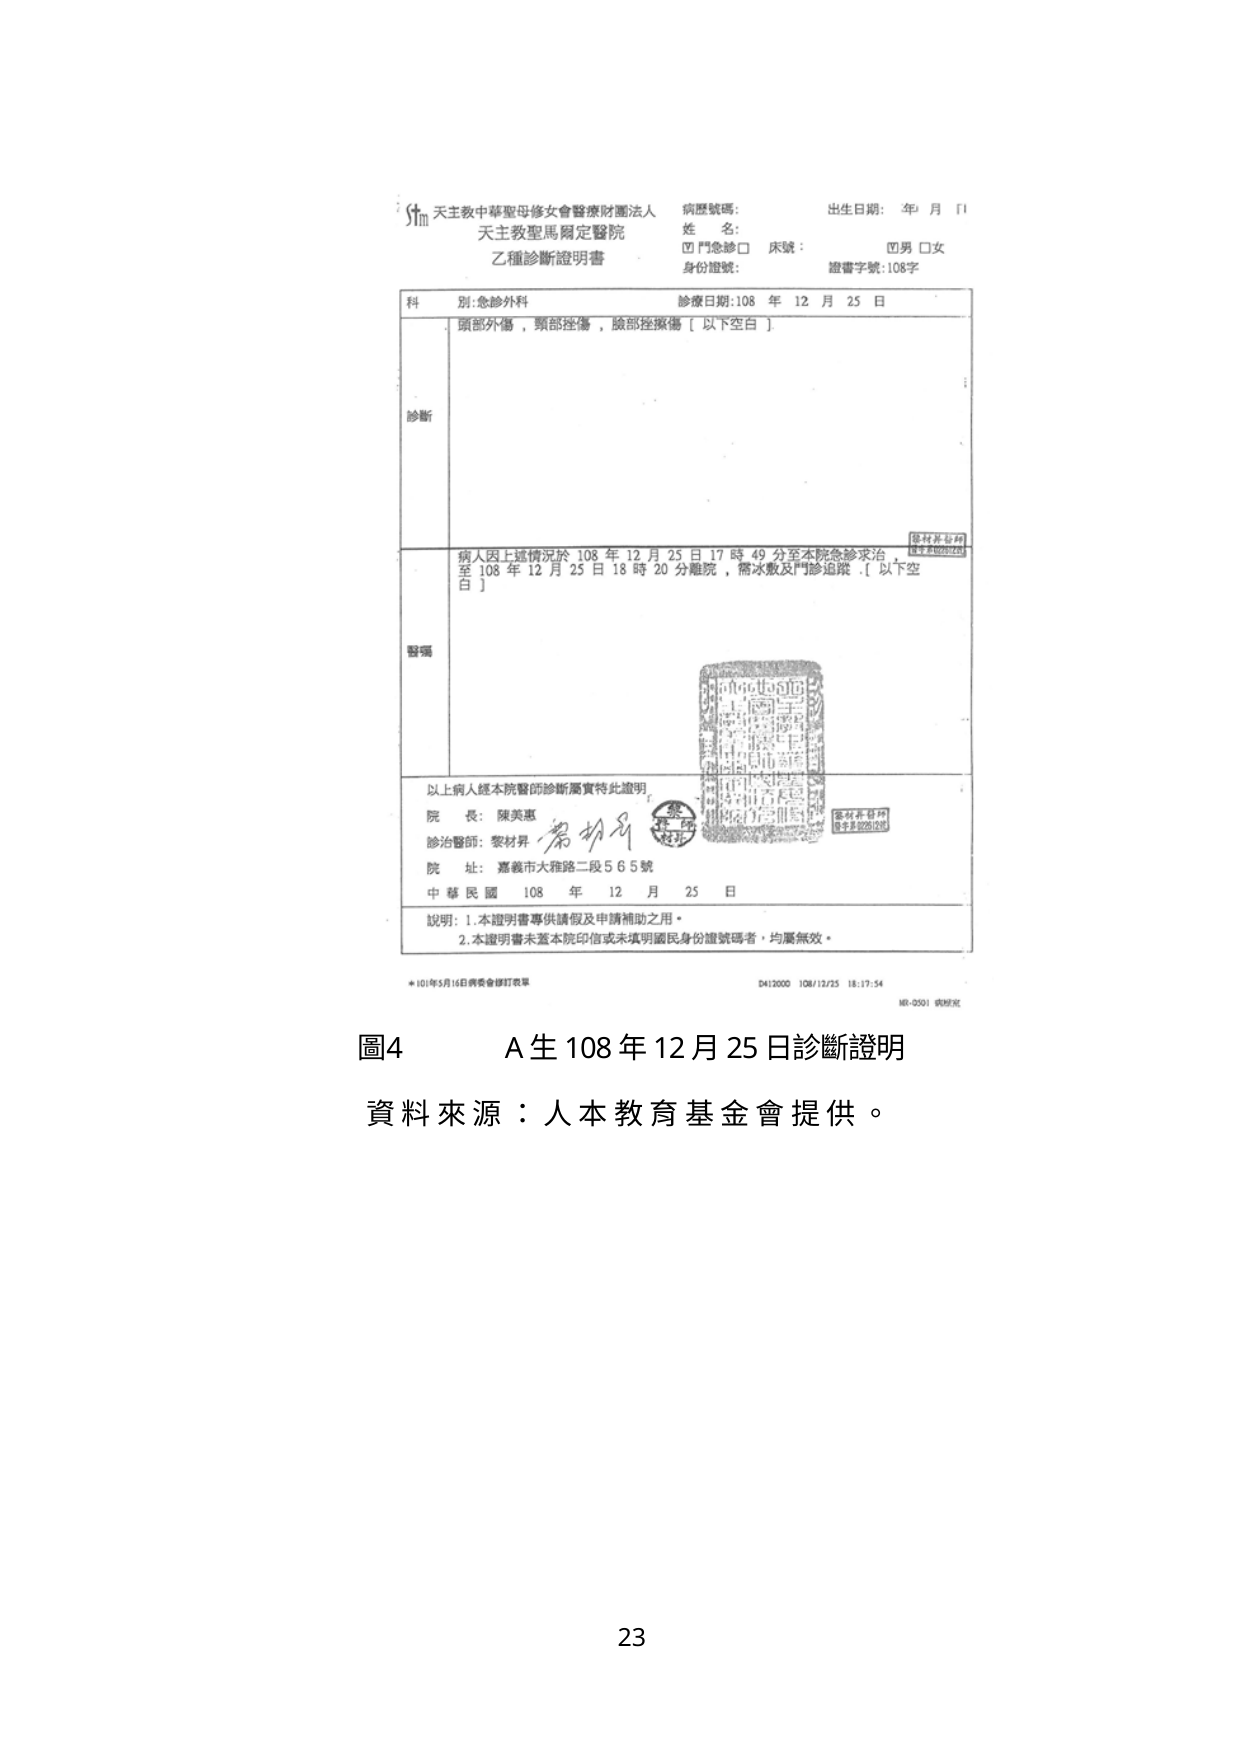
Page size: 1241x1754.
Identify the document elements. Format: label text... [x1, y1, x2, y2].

subtitle 資料來源：人本教育基金會提供。 [171, 1088, 1092, 1136]
text A生108年12月25日診斷證明 [171, 1038, 1092, 1063]
picture [383, 179, 1000, 1023]
